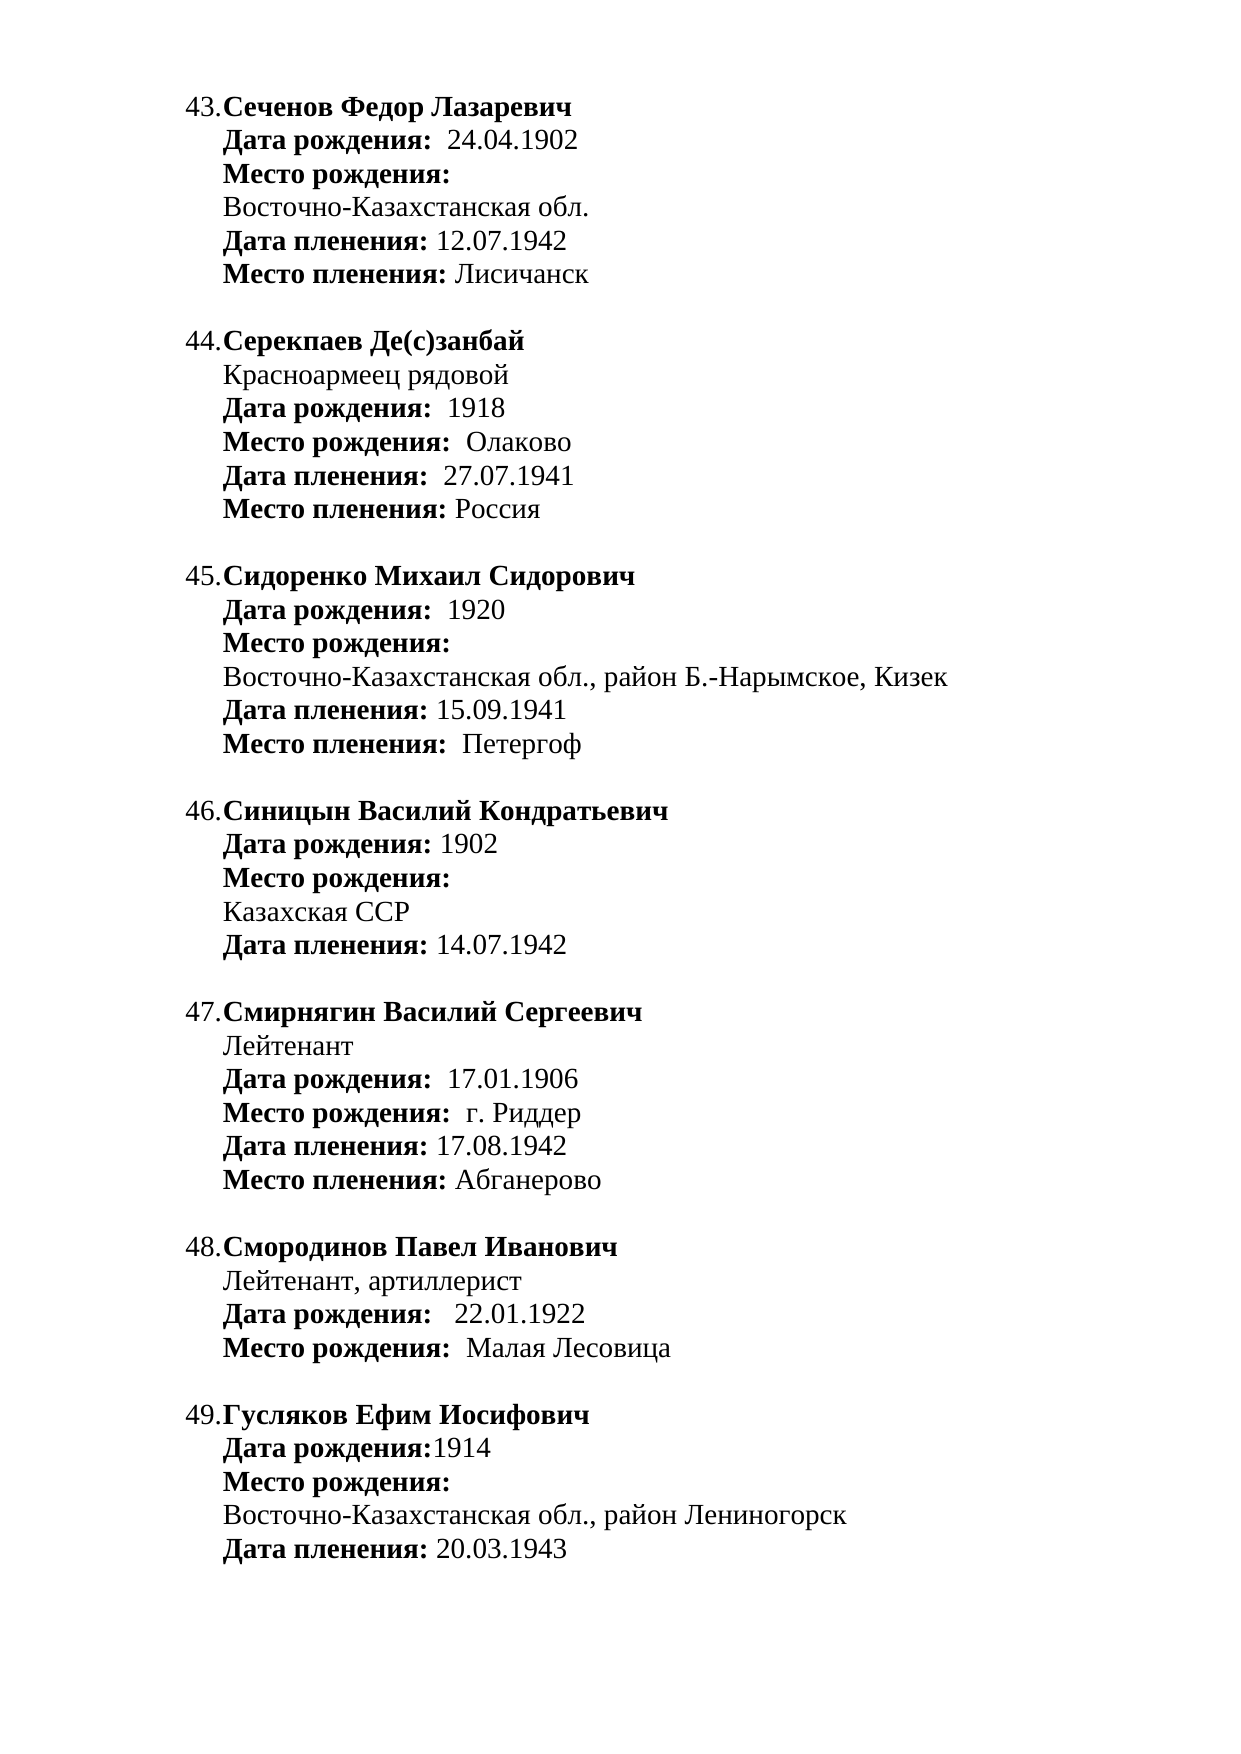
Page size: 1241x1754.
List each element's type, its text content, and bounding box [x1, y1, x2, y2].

list Сеченов Федор Лазаревич [185, 89, 1152, 122]
list Место пленения: Лисичанск [223, 256, 1152, 290]
list Синицын Василий Кондратьевич [185, 793, 1152, 827]
list Дата пленения: 17.08.1942 [223, 1128, 1152, 1162]
list Смородинов Павел Иванович [185, 1229, 1152, 1263]
list Серекпаев Де(с)занбай [185, 323, 1152, 357]
list Сидоренко Михаил Сидорович [185, 558, 1152, 592]
list Место рождения: [223, 625, 1152, 659]
list Дата рождения: 22.01.1922 [223, 1296, 1152, 1330]
list Место пленения: Петергоф [223, 726, 1152, 759]
list Место рождения: г. Риддер [223, 1095, 1152, 1128]
list Место рождения: [223, 860, 1152, 894]
list Дата рождения:1914 [223, 1430, 1152, 1464]
list Место рождения: Олаково [223, 424, 1152, 458]
list Гусляков Ефим Иосифович [185, 1397, 1152, 1430]
list Дата рождения: 24.04.1902 [223, 122, 1152, 156]
list Красноармеец рядовой [223, 357, 1152, 391]
list Дата пленения: 20.03.1943 [223, 1531, 1152, 1564]
list Лейтенант [223, 1028, 1152, 1061]
list Дата пленения: 14.07.1942 [223, 927, 1152, 961]
list Восточно-Казахстанская обл., район Б.-Нарымское, Кизек [223, 659, 1152, 692]
list Дата рождения: 1920 [223, 592, 1152, 625]
list Место рождения: Малая Лесовица [223, 1330, 1152, 1363]
list Дата рождения: 1902 [223, 827, 1152, 860]
list Дата рождения: 1918 [223, 391, 1152, 424]
list Место пленения: Россия [223, 491, 1152, 525]
list Казахская ССР [223, 894, 1152, 927]
list Смирнягин Василий Сергеевич [185, 994, 1152, 1028]
list Восточно-Казахстанская обл., район Лениногорск [223, 1497, 1152, 1531]
list Дата пленения: 12.07.1942 [223, 223, 1152, 256]
list Дата рождения: 17.01.1906 [223, 1061, 1152, 1095]
list Восточно-Казахстанская обл. [223, 189, 1152, 223]
list Дата пленения: 27.07.1941 [223, 458, 1152, 491]
list Место рождения: [223, 156, 1152, 189]
list Место рождения: [223, 1464, 1152, 1497]
list Место пленения: Абганерово [223, 1162, 1152, 1196]
list Дата пленения: 15.09.1941 [223, 692, 1152, 726]
list Лейтенант, артиллерист [223, 1263, 1152, 1296]
